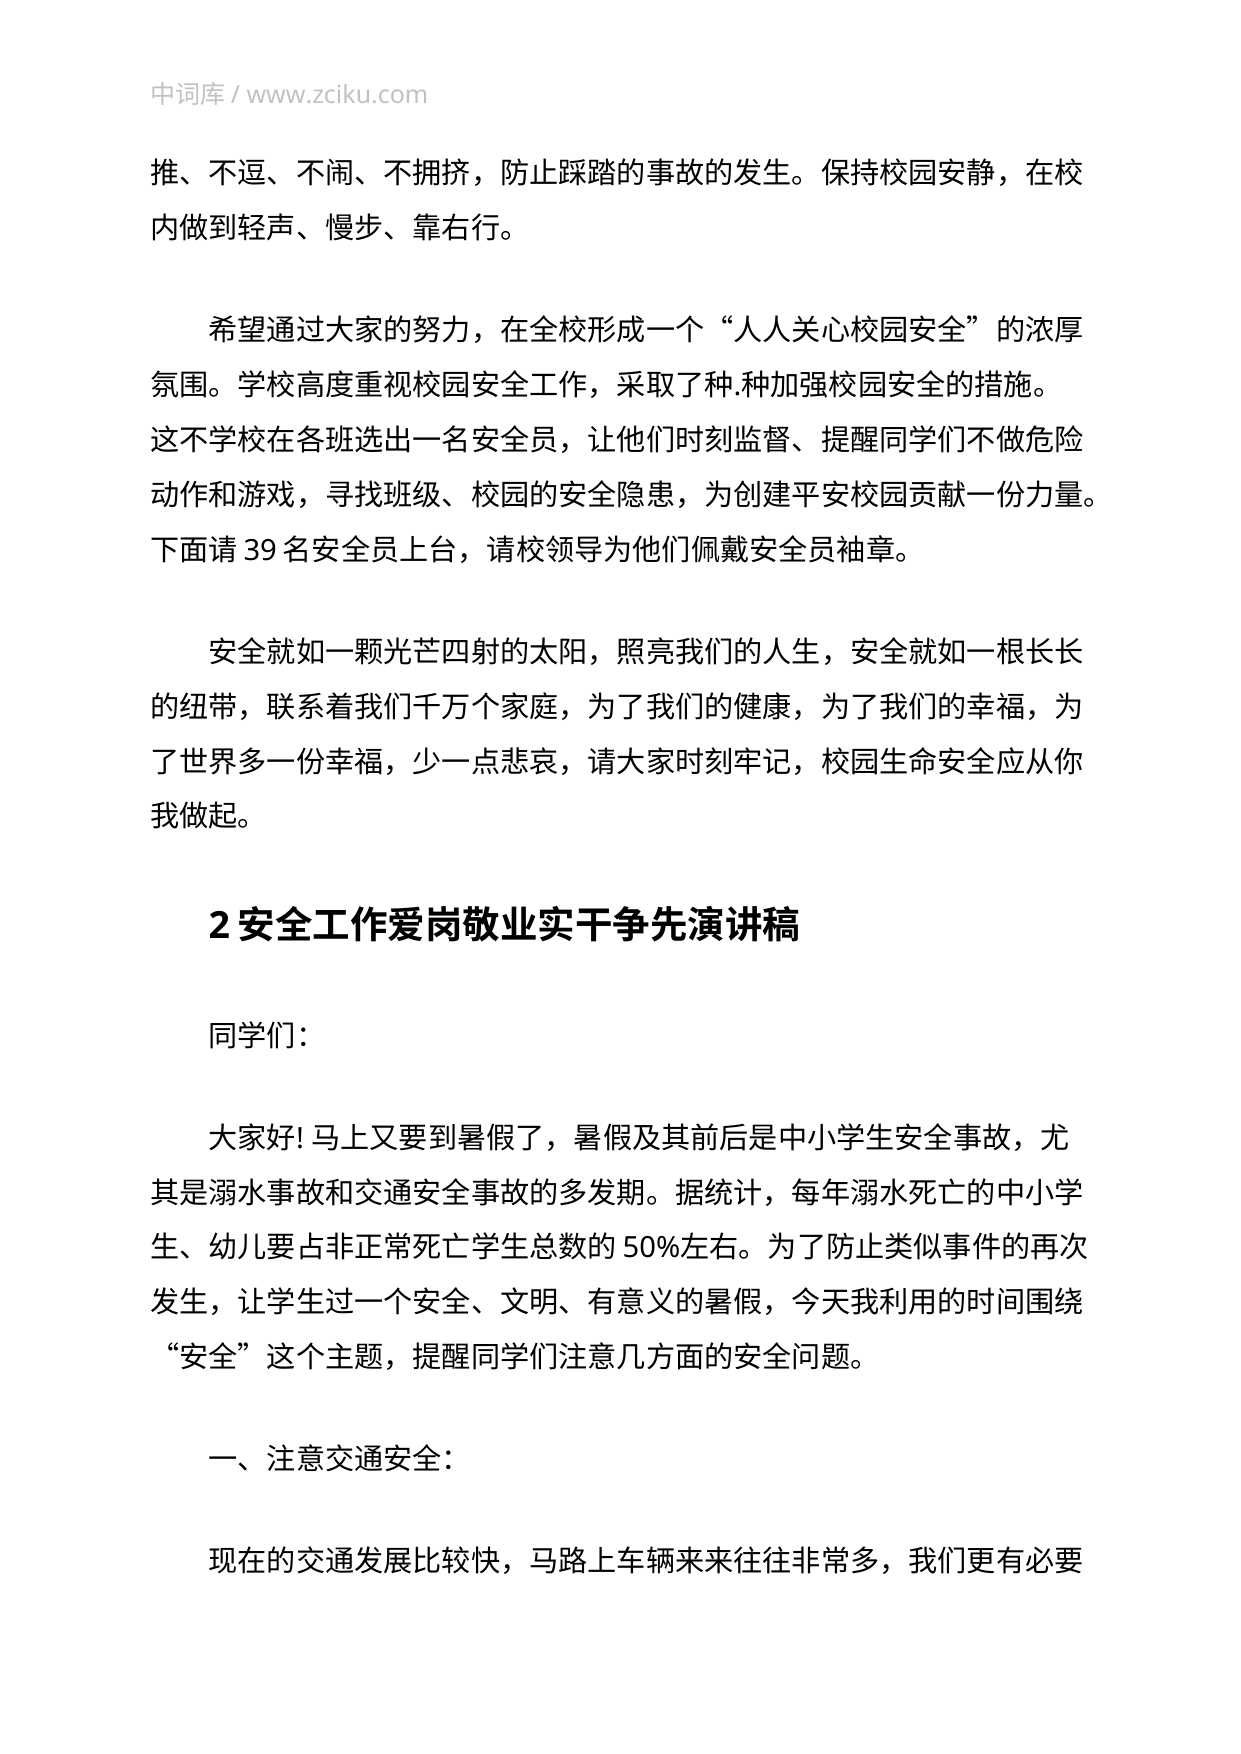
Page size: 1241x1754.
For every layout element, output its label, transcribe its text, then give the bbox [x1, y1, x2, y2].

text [150, 150, 1090, 247]
text 大家好! 马上又要到暑假了，暑假及其前后是中小学生安全事故，尤其是溺水事故和交通安全事故的多发期。据统计，每年溺水死亡的中小学生、幼儿要占非正常死亡学生总数的50%左右。为了防止类似事件的再次发生，让学生过一个安全、文明、有意义的暑假，今天我利用的时间围绕“安全”这个主题，提醒同学们注意几方面的安全问题。 [150, 1114, 1090, 1376]
text 同学们： [150, 1012, 1090, 1055]
text 希望通过大家的努力，在全校形成一个“人人关心校园安全”的浓厚氛围。学校高度重视校园安全工作，采取了种.种加强校园安全的措施。这不学校在各班选出一名安全员，让他们时刻监督、提醒同学们不做危险动作和游戏，寻找班级、校园的安全隐患，为创建平安校园贡献一份力量。下面请39名安全员上台，请校领导为他们佩戴安全员袖章。 [150, 307, 1090, 569]
text 安全就如一颗光芒四射的太阳，照亮我们的人生，安全就如一根长长的纽带，联系着我们千万个家庭，为了我们的健康，为了我们的幸福，为了世界多一份幸福，少一点悲哀，请大家时刻牢记，校园生命安全应从你我做起。 [150, 628, 1090, 835]
text 一、注意交通安全： [150, 1436, 1090, 1478]
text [150, 1537, 1090, 1580]
text 2安全工作爱岗敬业实干争先演讲稿 [150, 895, 1090, 949]
